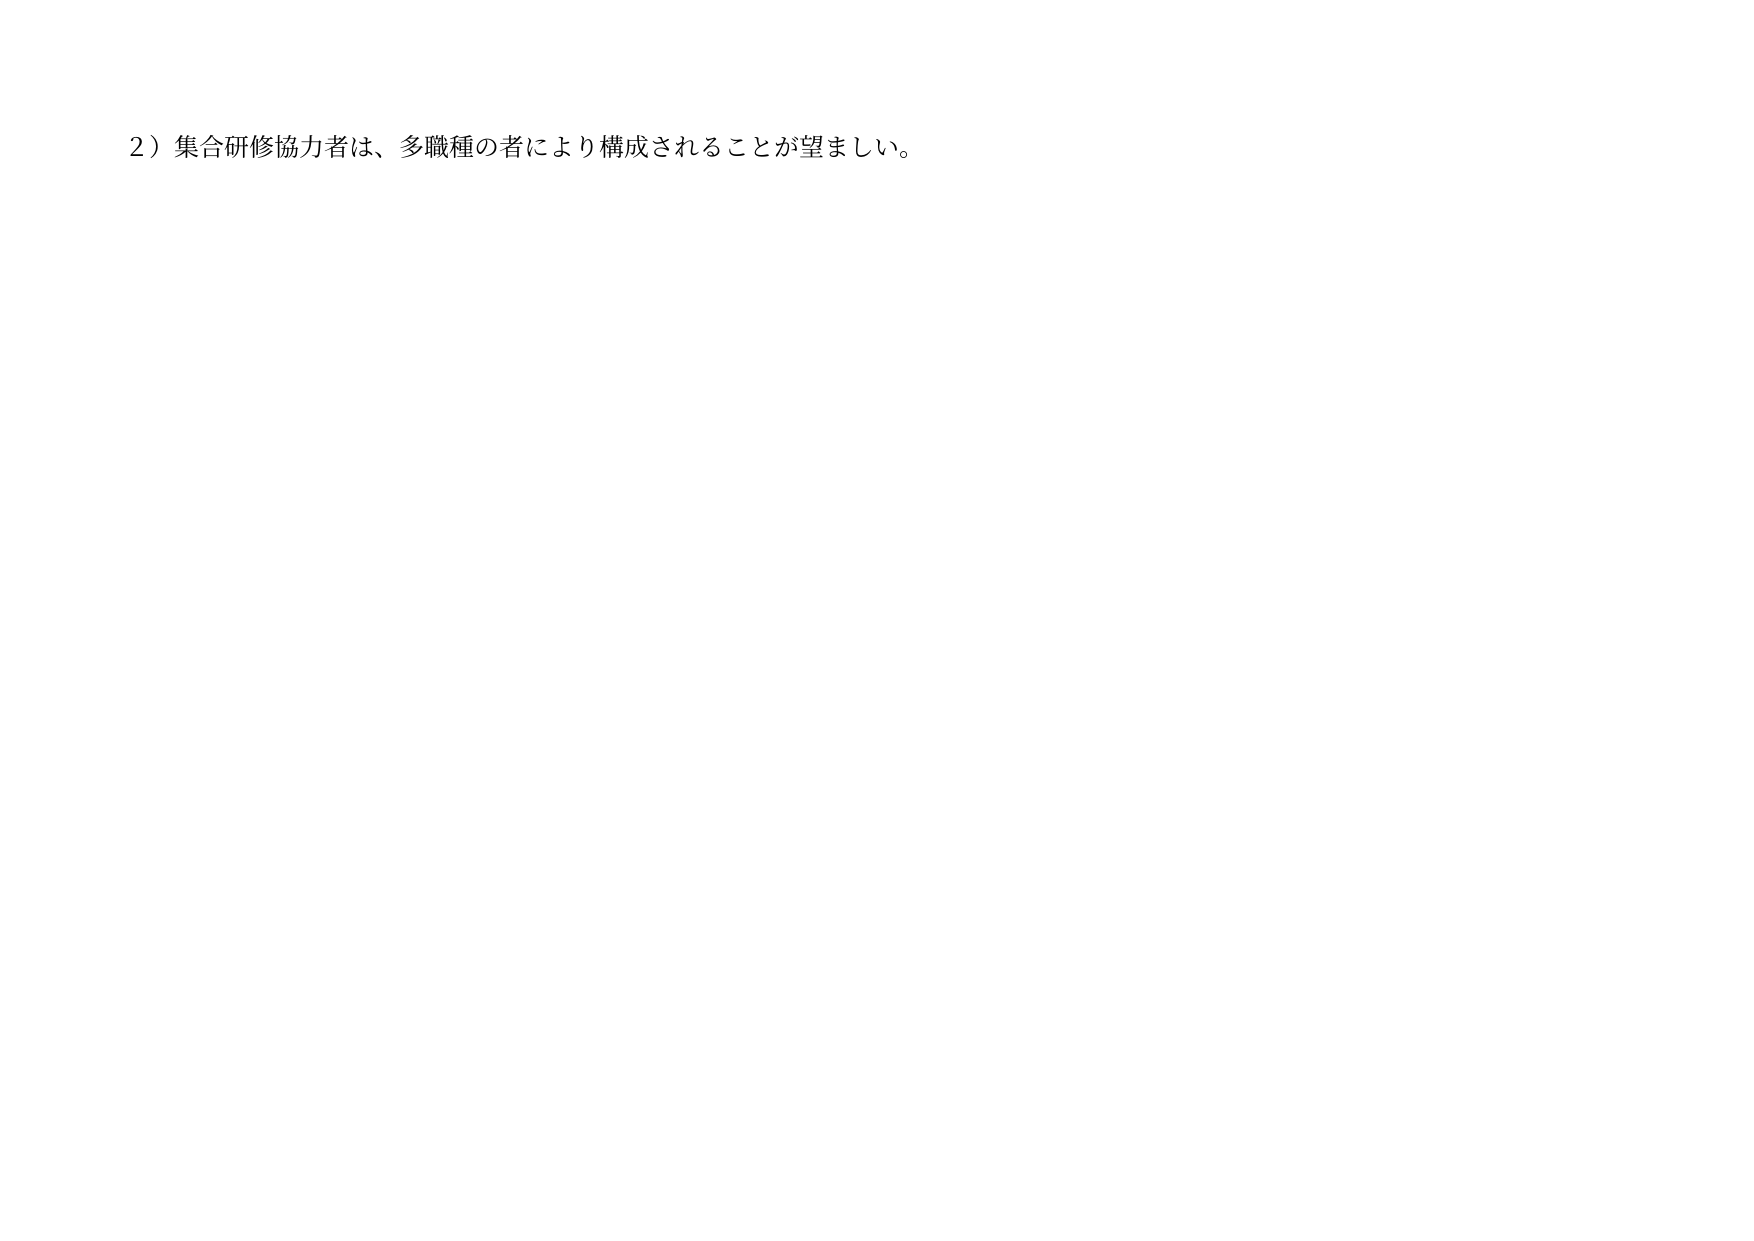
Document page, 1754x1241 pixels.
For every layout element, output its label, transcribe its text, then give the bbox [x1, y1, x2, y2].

text ２）集合研修協力者は、多職種の者により構成されることが望ましい。 [124, 127, 1636, 164]
